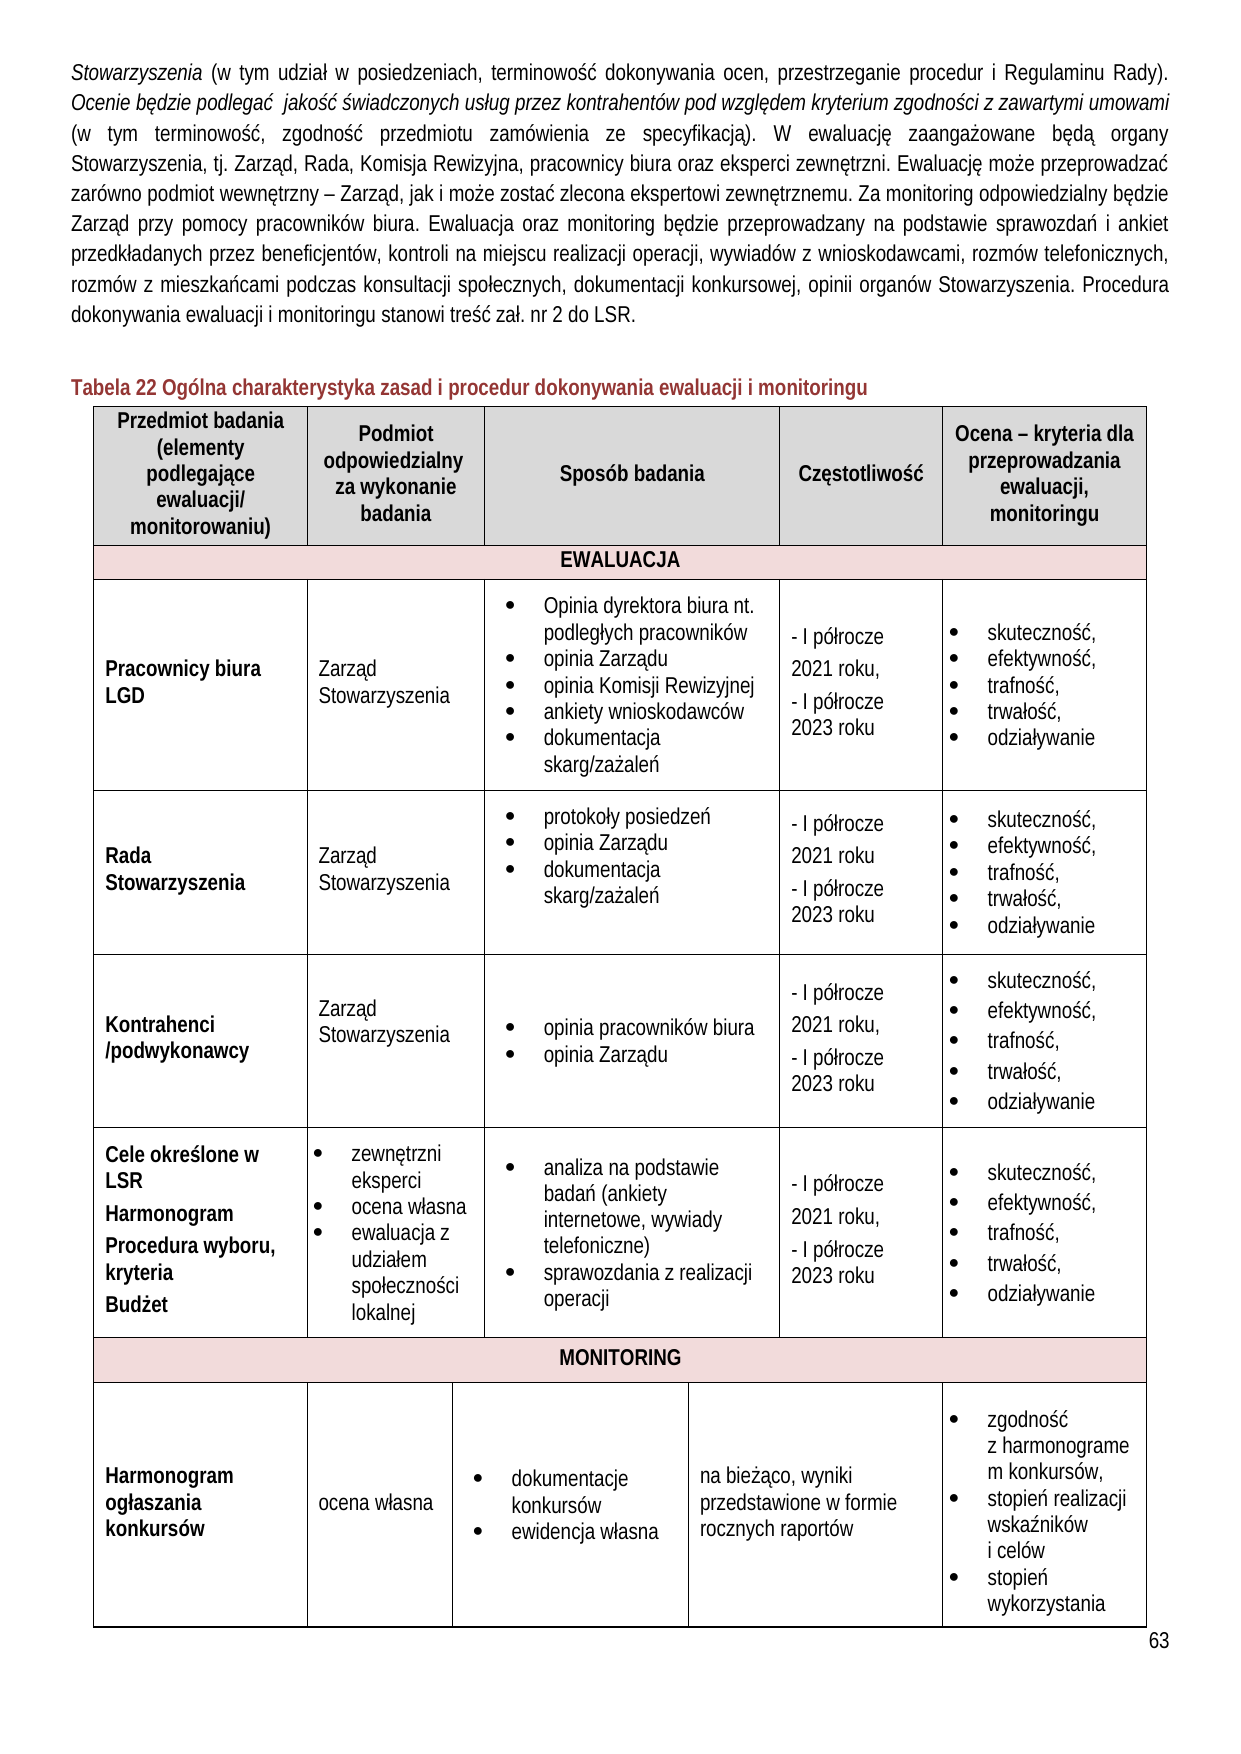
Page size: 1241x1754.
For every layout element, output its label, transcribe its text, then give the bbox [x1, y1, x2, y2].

table_cell Kontrahenci /podwykonawcy [94, 955, 307, 1127]
table_cell - I półrocze 2021 roku, - I półrocze 2023 roku [780, 1128, 942, 1337]
table_cell analiza na podstawie badań (ankiety internetowe, wywiady telefoniczne) sprawozdania z realizacji operacji [485, 1128, 779, 1337]
table_cell protokoły posiedzeń opinia Zarządu dokumentacja skarg/zażaleń [485, 791, 779, 953]
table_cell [94, 1383, 307, 1626]
table_cell Pracownicy biura LGD [94, 580, 307, 789]
table_cell skuteczność, efektywność, trafność, trwałość, odziaływanie [943, 955, 1146, 1127]
table_cell ocena własna [308, 1383, 452, 1626]
table_cell - I półrocze 2021 roku, - I półrocze 2023 roku [780, 955, 942, 1127]
table_cell opinia pracowników biura opinia Zarządu [485, 955, 779, 1127]
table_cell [943, 1383, 1146, 1626]
table_header Podmiot odpowiedzialny za wykonanie badania [308, 407, 484, 545]
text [71, 59, 1169, 327]
table_cell Zarząd Stowarzyszenia [308, 580, 484, 789]
table_cell EWALUACJA [94, 546, 1146, 579]
table_header Sposób badania [485, 407, 779, 545]
table_cell skuteczność, efektywność, trafność, trwałość, odziaływanie [943, 580, 1146, 789]
table_header Częstotliwość [780, 407, 942, 545]
table_cell Zarząd Stowarzyszenia [308, 791, 484, 953]
table_cell Zarząd Stowarzyszenia [308, 955, 484, 1127]
table_cell zewnętrzni eksperci ocena własna ewaluacja z udziałem społeczności lokalnej [308, 1128, 484, 1337]
table_cell Cele określone w LSR Harmonogram Procedura wyboru, kryteria Budżet [94, 1128, 307, 1337]
table_header Przedmiot badania (elementy podlegające ewaluacji/ monitorowaniu) [94, 407, 307, 545]
table_header Ocena – kryteria dla przeprowadzania ewaluacji, monitoringu [943, 407, 1146, 545]
table_cell - I półrocze 2021 roku - I półrocze 2023 roku [780, 791, 942, 953]
table_cell - I półrocze 2021 roku, - I półrocze 2023 roku [780, 580, 942, 789]
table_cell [689, 1383, 942, 1626]
table_cell Rada Stowarzyszenia [94, 791, 307, 953]
table_cell skuteczność, efektywność, trafność, trwałość, odziaływanie [943, 791, 1146, 953]
text Tabela 22 Ogólna charakterystyka zasad i procedur dokonywania ewaluacji i monitoringu [71, 374, 1169, 400]
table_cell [453, 1383, 688, 1626]
table_cell MONITORING [94, 1338, 1146, 1382]
table_cell Opinia dyrektora biura nt. podległych pracowników opinia Zarządu opinia Komisji Rewizyjnej ankiety wnioskodawców dokumentacja skarg/zażaleń [485, 580, 779, 789]
table_cell skuteczność, efektywność, trafność, trwałość, odziaływanie [943, 1128, 1146, 1337]
